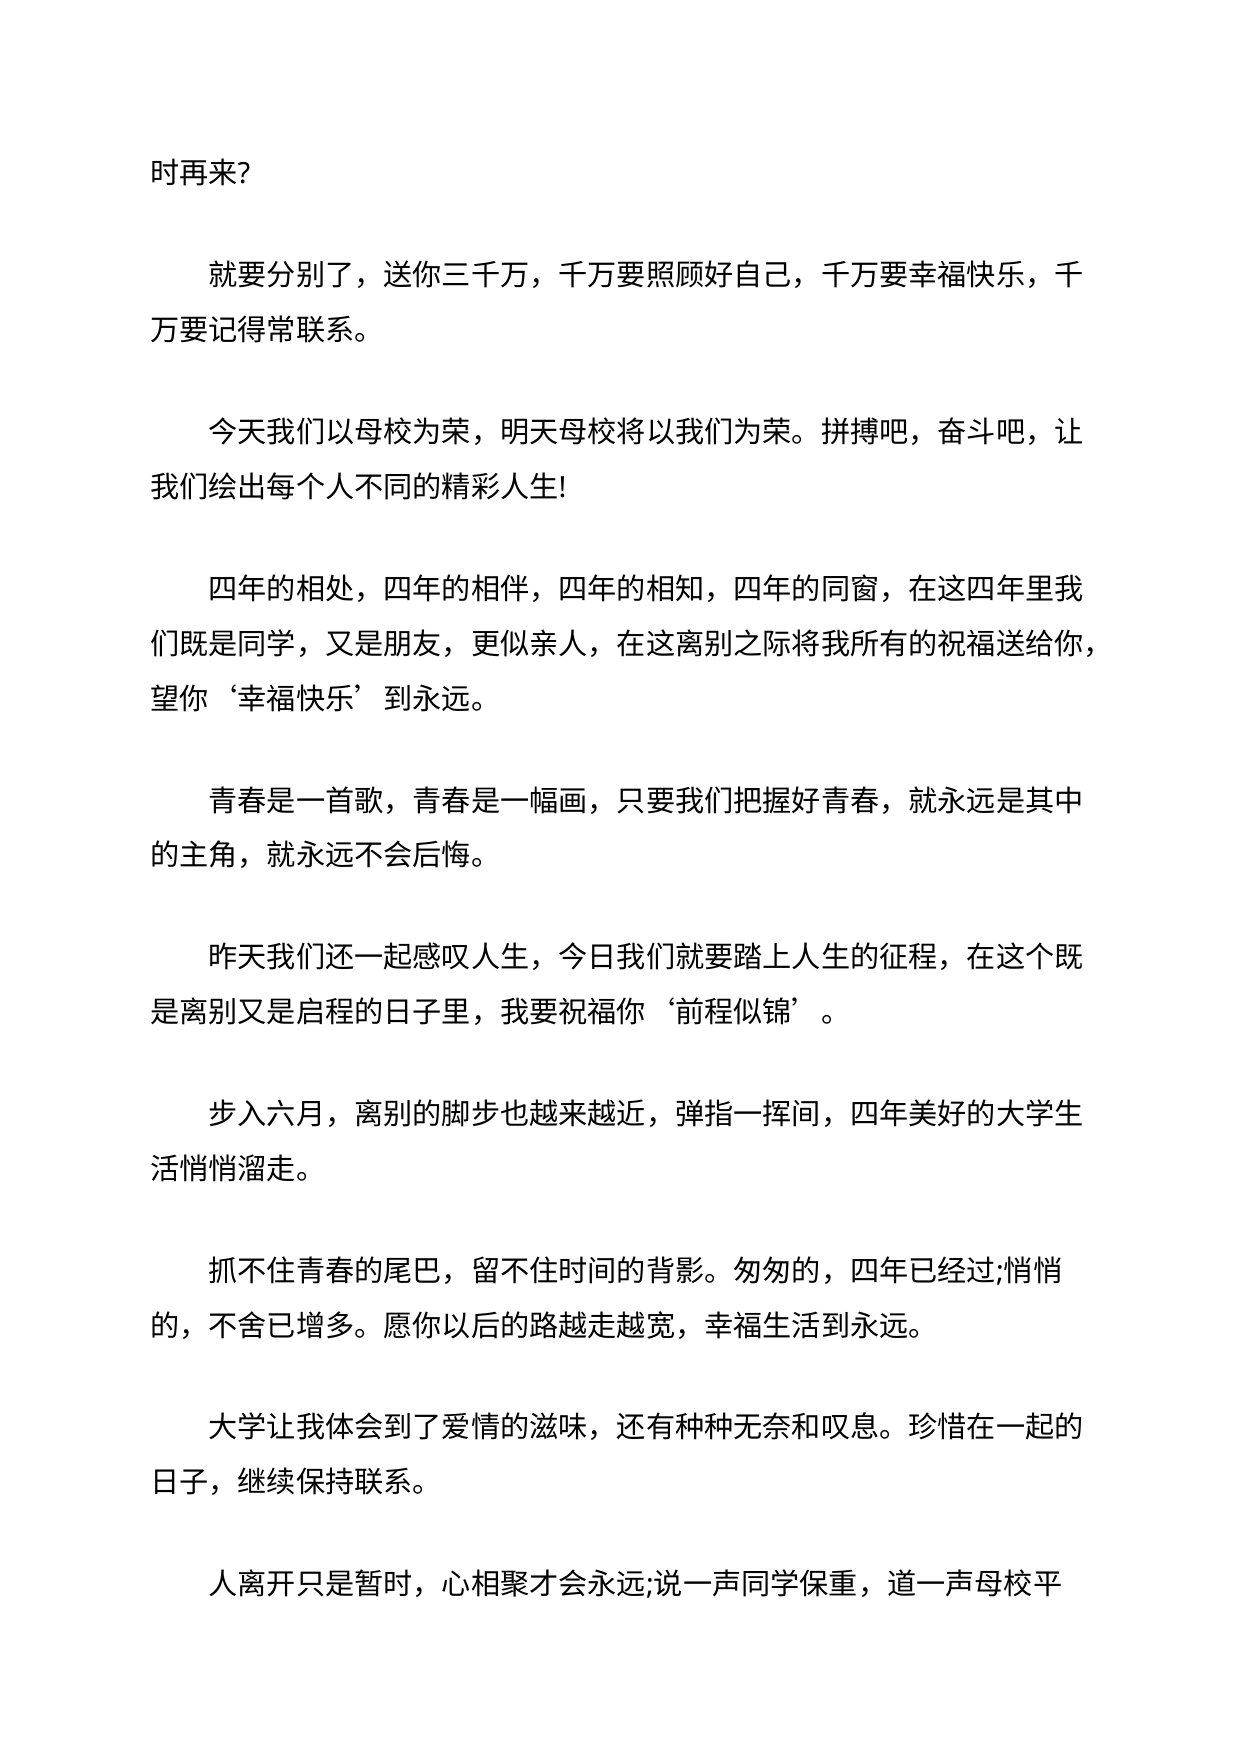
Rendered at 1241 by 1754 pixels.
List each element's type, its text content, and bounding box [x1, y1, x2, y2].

text 青春是一首歌，青春是一幅画，只要我们把握好青春，就永远是其中的主角，就永远不会后悔。 [150, 777, 1090, 874]
text 大学让我体会到了爱情的滋味，还有种种无奈和叹息。珍惜在一起的日子，继续保持联系。 [150, 1404, 1090, 1501]
text 今天我们以母校为荣，明天母校将以我们为荣。拼搏吧，奋斗吧，让我们绘出每个人不同的精彩人生! [150, 409, 1090, 506]
text 昨天我们还一起感叹人生，今日我们就要踏上人生的征程，在这个既是离别又是启程的日子里，我要祝福你‘前程似锦’。 [150, 934, 1090, 1031]
text 四年的相处，四年的相伴，四年的相知，四年的同窗，在这四年里我们既是同学，又是朋友，更似亲人，在这离别之际将我所有的祝福送给你，望你‘幸福快乐’到永远。 [150, 566, 1090, 718]
text 步入六月，离别的脚步也越来越近，弹指一挥间，四年美好的大学生活悄悄溜走。 [150, 1090, 1090, 1188]
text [150, 1561, 1090, 1603]
text 就要分别了，送你三千万，千万要照顾好自己，千万要幸福快乐，千万要记得常联系。 [150, 252, 1090, 349]
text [150, 150, 1090, 192]
text 抓不住青春的尾巴，留不住时间的背影。匆匆的，四年已经过;悄悄的，不舍已增多。愿你以后的路越走越宽，幸福生活到永远。 [150, 1247, 1090, 1344]
